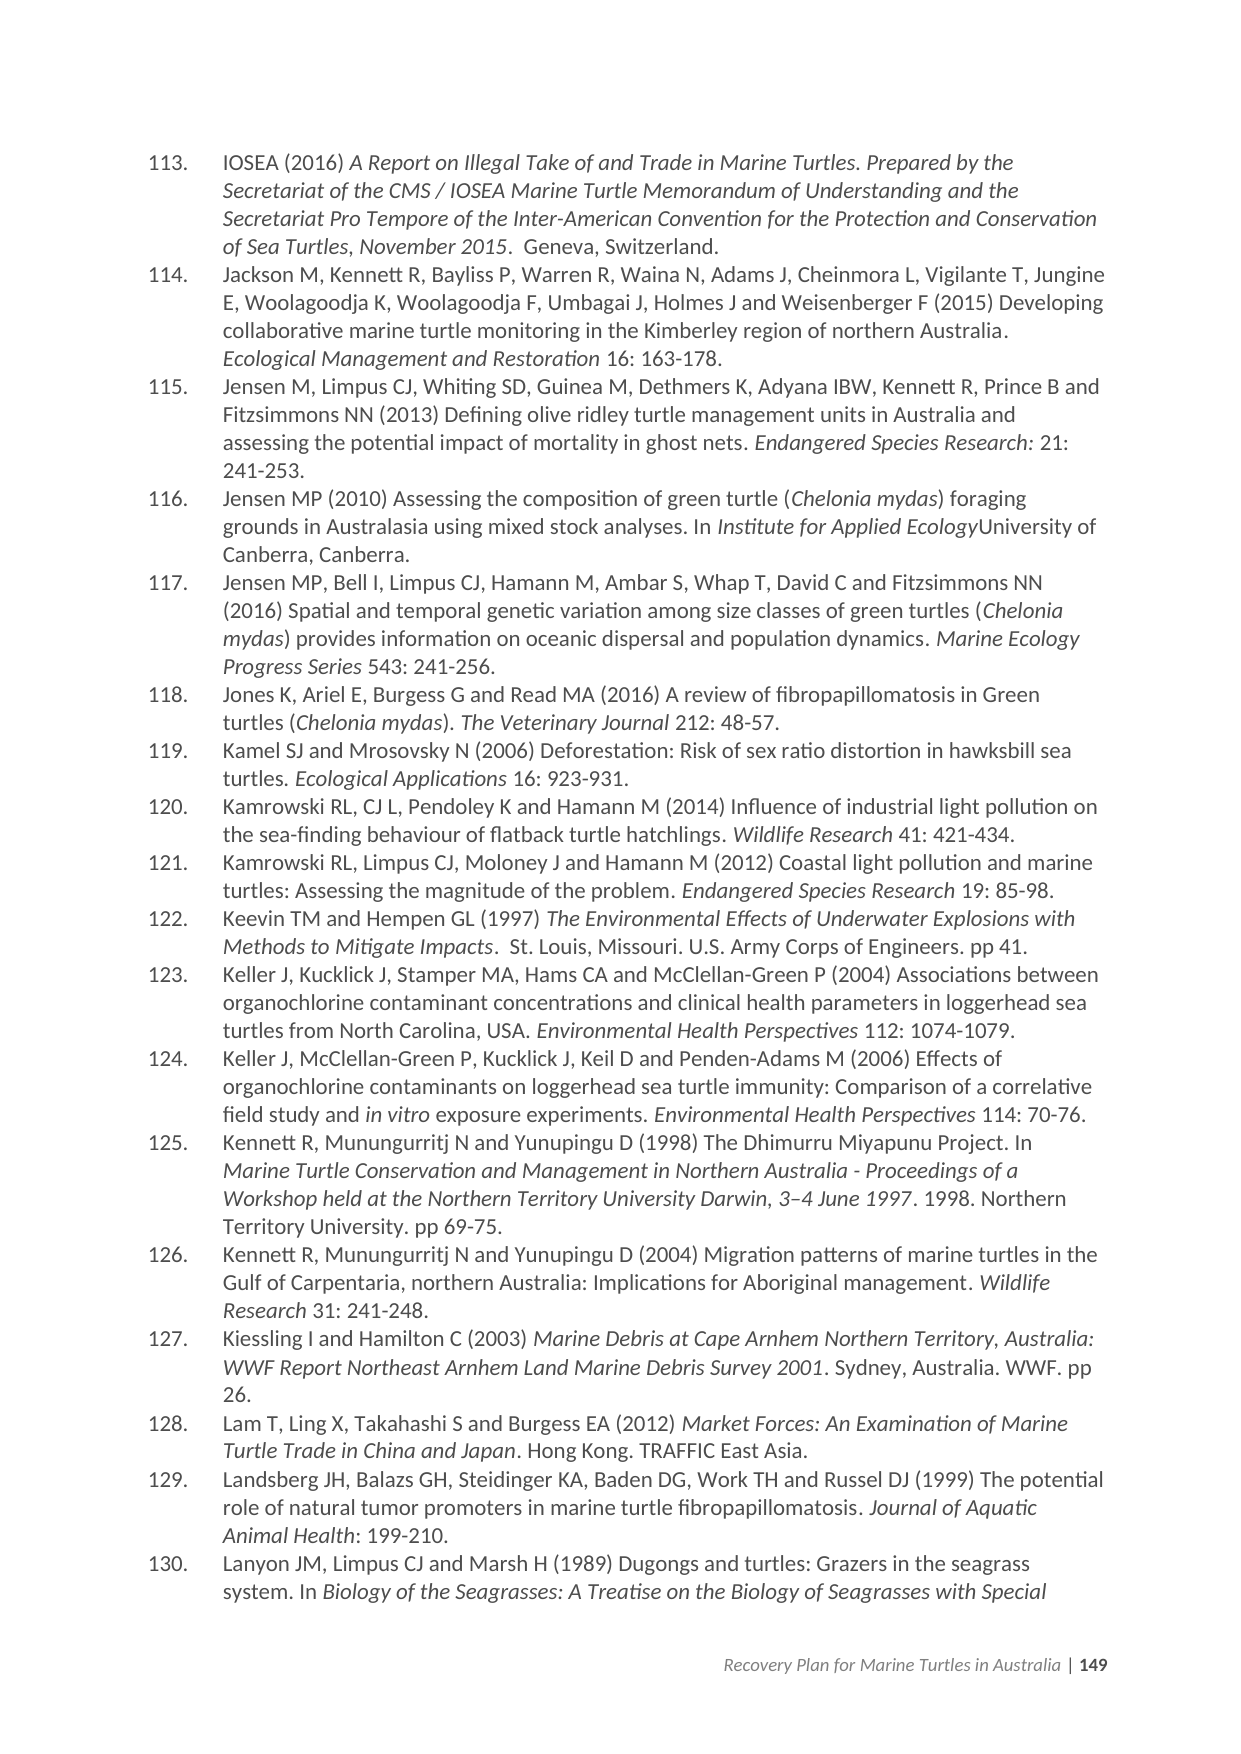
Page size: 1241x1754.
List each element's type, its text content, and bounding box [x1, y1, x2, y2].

text 126. Kennett R, Munungurritj N and Yunupingu D (2004) Migration patterns of marine turtles in the Gulf of Carpentaria, northern Australia: Implications for Aboriginal management. Wildlife Research 31: 241-248. [148, 1241, 1107, 1324]
text 118. Jones K, Ariel E, Burgess G and Read MA (2016) A review of fibropapillomatosis in Green turtles (Chelonia mydas). The Veterinary Journal 212: 48-57. [148, 680, 1107, 736]
text 120. Kamrowski RL, CJ L, Pendoley K and Hamann M (2014) Influence of industrial light pollution on the sea-finding behaviour of flatback turtle hatchlings. Wildlife Research 41: 421-434. [148, 792, 1107, 848]
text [148, 1549, 1107, 1605]
text 123. Keller J, Kucklick J, Stamper MA, Hams CA and McClellan-Green P (2004) Associations between organochlorine contaminant concentrations and clinical health parameters in loggerhead sea turtles from North Carolina, USA. Environmental Health Perspectives 112: 1074-1079. [148, 960, 1107, 1044]
text 122. Keevin TM and Hempen GL (1997) The Environmental Effects of Underwater Explosions with Methods to Mitigate Impacts. St. Louis, Missouri. U.S. Army Corps of Engineers. pp 41. [148, 904, 1107, 960]
text 128. Lam T, Ling X, Takahashi S and Burgess EA (2012) Market Forces: An Examination of Marine Turtle Trade in China and Japan. Hong Kong. TRAFFIC East Asia. [148, 1409, 1107, 1465]
text 117. Jensen MP, Bell I, Limpus CJ, Hamann M, Ambar S, Whap T, David C and Fitzsimmons NN (2016) Spatial and temporal genetic variation among size classes of green turtles (Chelonia mydas) provides information on oceanic dispersal and population dynamics. Marine Ecology Progress Series 543: 241-256. [148, 568, 1107, 680]
text 124. Keller J, McClellan-Green P, Kucklick J, Keil D and Penden-Adams M (2006) Effects of organochlorine contaminants on loggerhead sea turtle immunity: Comparison of a correlative field study and in vitro exposure experiments. Environmental Health Perspectives 114: 70-76. [148, 1044, 1107, 1128]
text 125. Kennett R, Munungurritj N and Yunupingu D (1998) The Dhimurru Miyapunu Project. In Marine Turtle Conservation and Management in Northern Australia - Proceedings of a Workshop held at the Northern Territory University Darwin, 3–4 June 1997. 1998. Northern Territory University. pp 69-75. [148, 1128, 1107, 1241]
text 127. Kiessling I and Hamilton C (2003) Marine Debris at Cape Arnhem Northern Territory, Australia: WWF Report Northeast Arnhem Land Marine Debris Survey 2001. Sydney, Australia. WWF. pp 26. [148, 1324, 1107, 1409]
text 129. Landsberg JH, Balazs GH, Steidinger KA, Baden DG, Work TH and Russel DJ (1999) The potential role of natural tumor promoters in marine turtle fibropapillomatosis. Journal of Aquatic Animal Health: 199-210. [148, 1465, 1107, 1549]
text 119. Kamel SJ and Mrosovsky N (2006) Deforestation: Risk of sex ratio distortion in hawksbill sea turtles. Ecological Applications 16: 923-931. [148, 736, 1107, 792]
text 114. Jackson M, Kennett R, Bayliss P, Warren R, Waina N, Adams J, Cheinmora L, Vigilante T, Jungine E, Woolagoodja K, Woolagoodja F, Umbagai J, Holmes J and Weisenberger F (2015) Developing collaborative marine turtle monitoring in the Kimberley region of northern Australia. Ecological Management and Restoration 16: 163-178. [148, 260, 1107, 372]
text 115. Jensen M, Limpus CJ, Whiting SD, Guinea M, Dethmers K, Adyana IBW, Kennett R, Prince B and Fitzsimmons NN (2013) Defining olive ridley turtle management units in Australia and assessing the potential impact of mortality in ghost nets. Endangered Species Research: 21: 241-253. [148, 372, 1107, 484]
text 116. Jensen MP (2010) Assessing the composition of green turtle (Chelonia mydas) foraging grounds in Australasia using mixed stock analyses. In Institute for Applied EcologyUniversity of Canberra, Canberra. [148, 484, 1107, 568]
text 121. Kamrowski RL, Limpus CJ, Moloney J and Hamann M (2012) Coastal light pollution and marine turtles: Assessing the magnitude of the problem. Endangered Species Research 19: 85-98. [148, 848, 1107, 904]
text 113. IOSEA (2016) A Report on Illegal Take of and Trade in Marine Turtles. Prepared by the Secretariat of the CMS / IOSEA Marine Turtle Memorandum of Understanding and the Secretariat Pro Tempore of the Inter-American Convention for the Protection and Conservation of Sea Turtles, November 2015. Geneva, Switzerland. [148, 148, 1107, 260]
